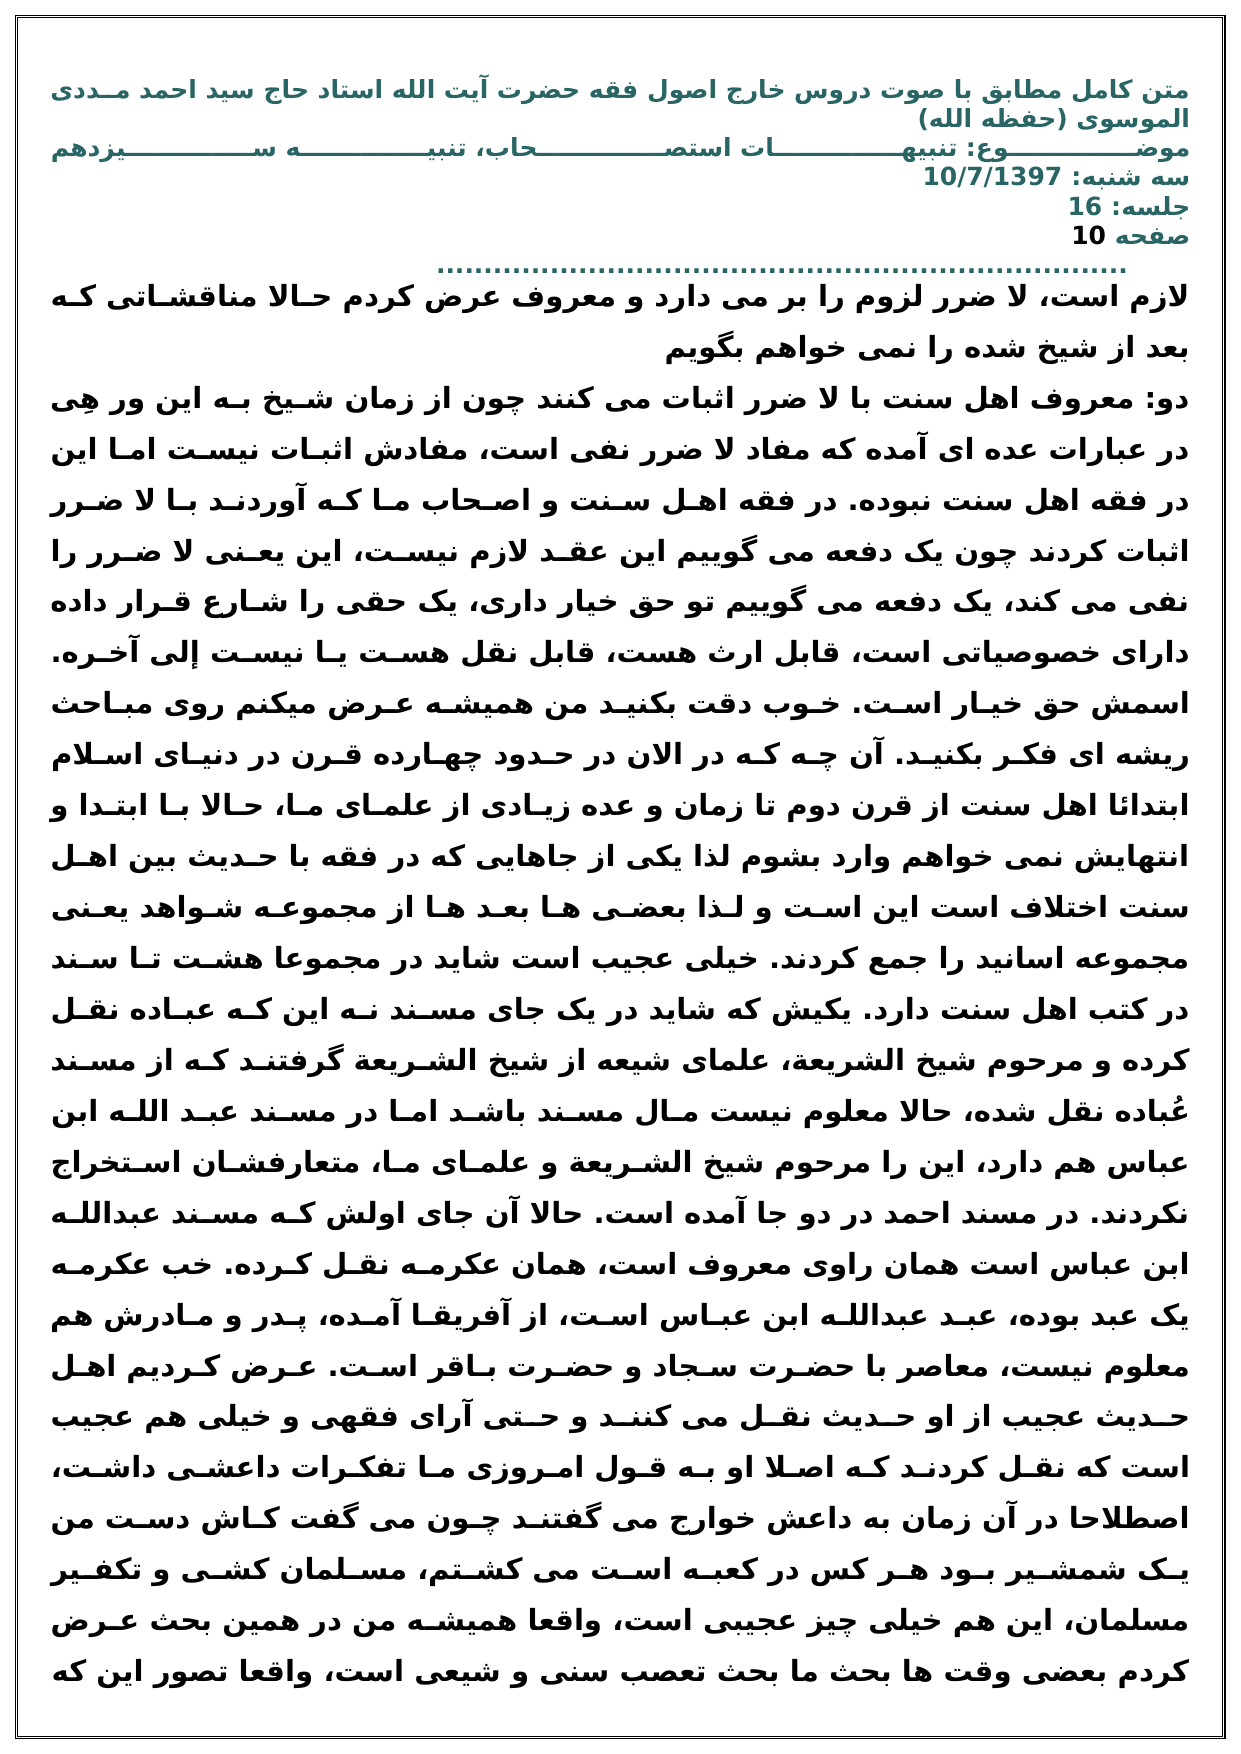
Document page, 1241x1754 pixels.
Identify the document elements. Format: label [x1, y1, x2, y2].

text [50, 381, 1190, 1688]
text [50, 279, 1190, 364]
